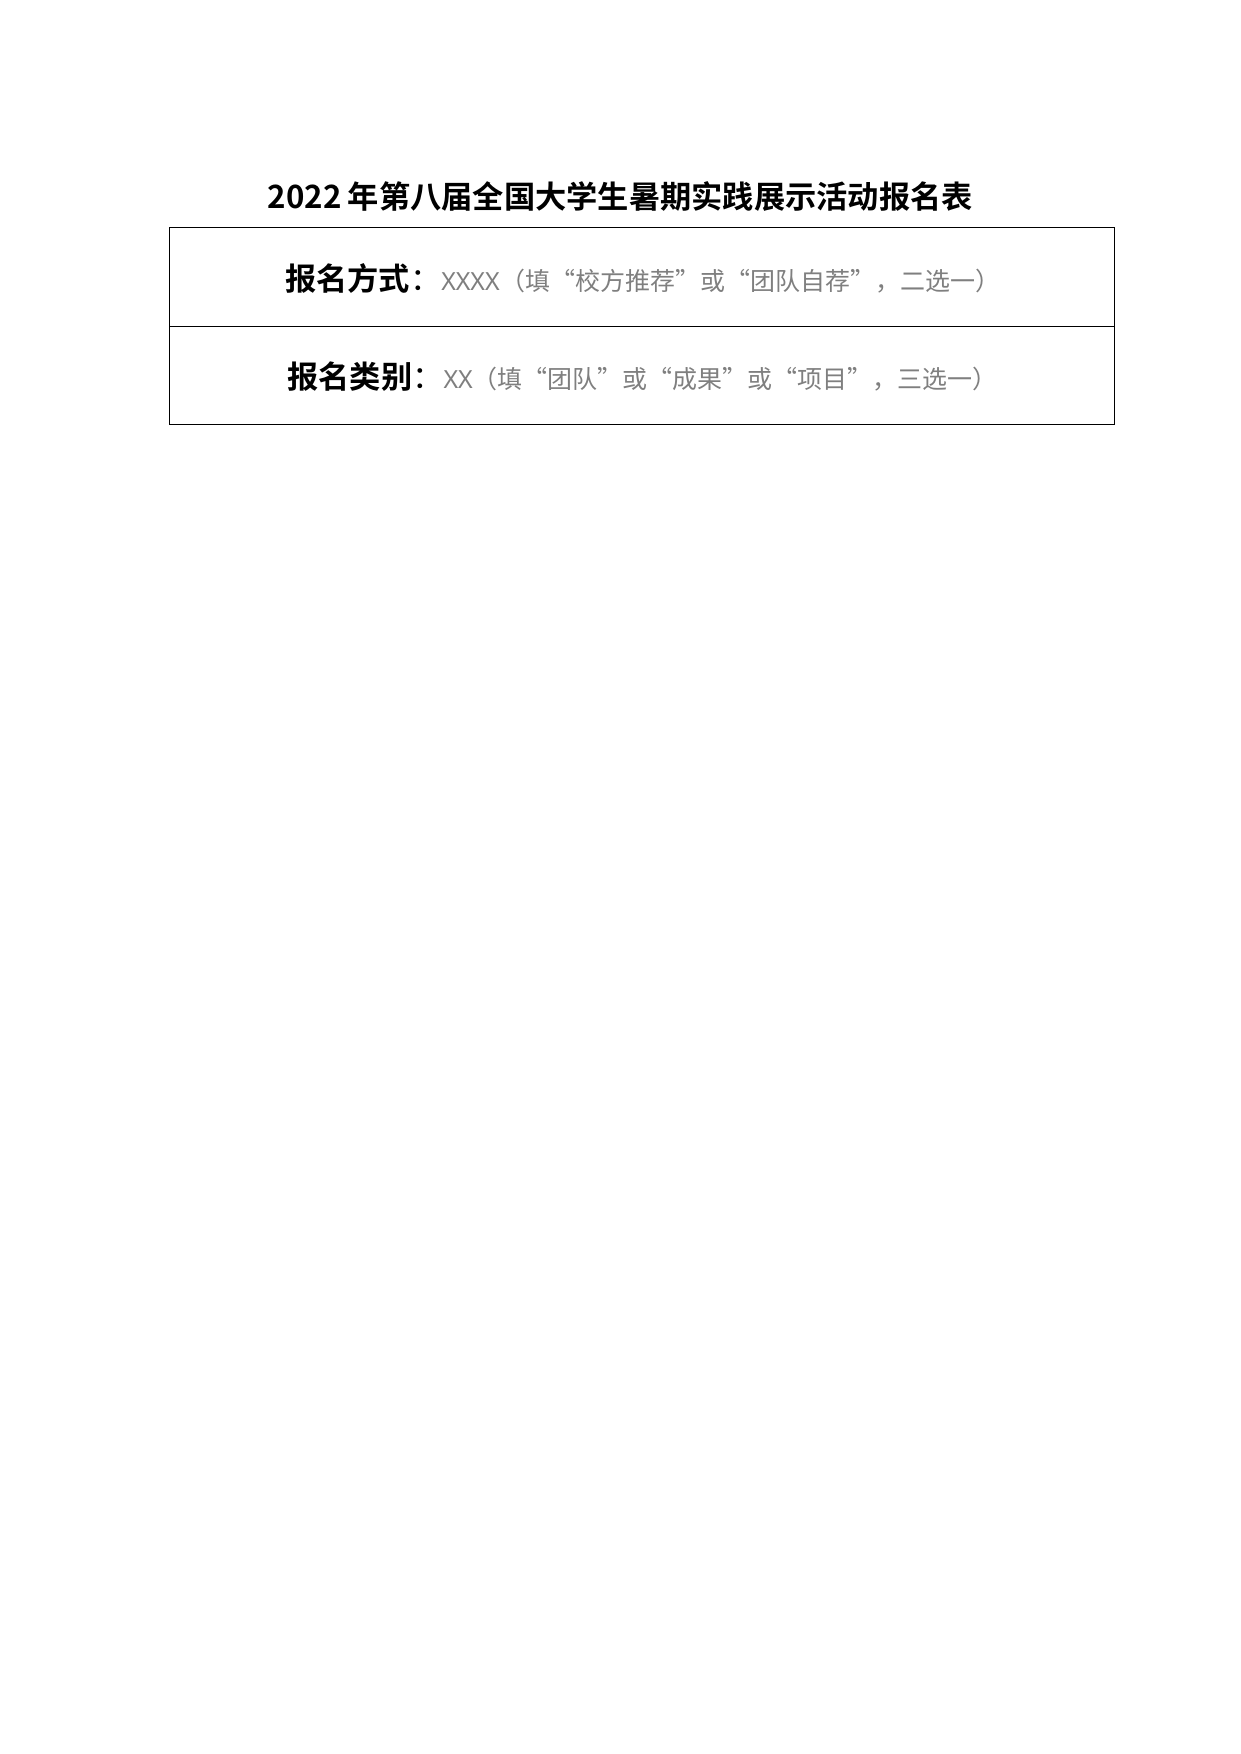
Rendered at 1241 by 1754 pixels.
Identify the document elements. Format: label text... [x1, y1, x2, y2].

text 2022年第八届全国大学生暑期实践展示活动报名表 [187, 162, 1053, 227]
table_cell 报名类别：XX（填“团队”或“成果”或“项目”，三选一） [170, 327, 1114, 424]
table_header 报名方式：XXXX（填“校方推荐”或“团队自荐”，二选一） [170, 228, 1114, 326]
